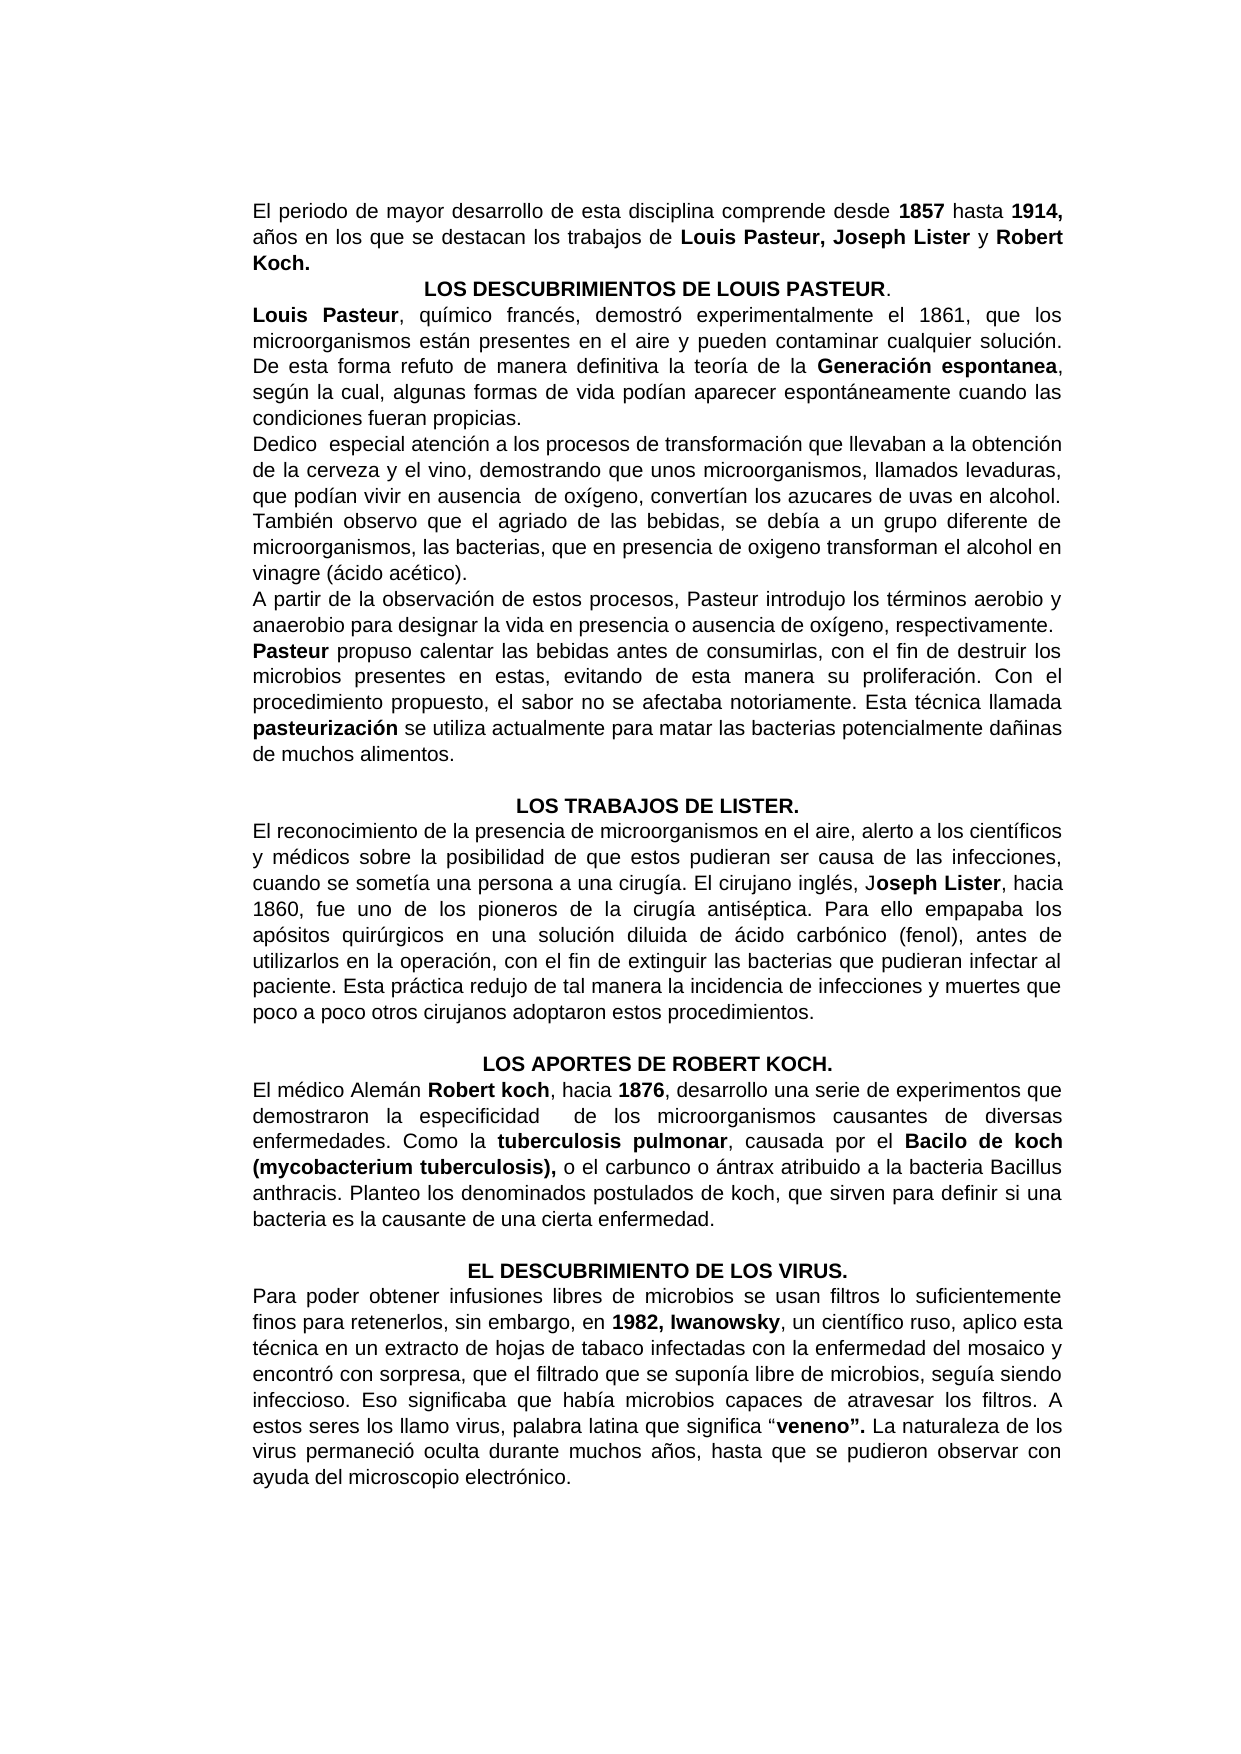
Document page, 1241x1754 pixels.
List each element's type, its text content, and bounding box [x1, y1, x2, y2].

list LOS DESCUBRIMIENTOS DE LOUIS PASTEUR. [252, 277, 1063, 301]
list Pasteur propuso calentar las bebidas antes de consumirlas, con el fin de destruir los microbios presentes en estas, evitando de esta manera su proliferación. Con el procedimiento propuesto, el sabor no se afectaba notoriamente. Esta técnica llamada pasteurización se utiliza actualmente para matar las bacterias potencialmente dañinas de muchos alimentos. [252, 638, 1063, 766]
list A partir de la observación de estos procesos, Pasteur introdujo los términos aerobio y anaerobio para designar la vida en presencia o ausencia de oxígeno, respectivamente. [252, 587, 1063, 637]
list LOS APORTES DE ROBERT KOCH. [252, 1052, 1063, 1076]
list El reconocimiento de la presencia de microorganismos en el aire, alerto a los científicos y médicos sobre la posibilidad de que estos pudieran ser causa de las infecciones, cuando se sometía una persona a una cirugía. El cirujano inglés, Joseph Lister, hacia 1860, fue uno de los pioneros de la cirugía antiséptica. Para ello empapaba los apósitos quirúrgicos en una solución diluida de ácido carbónico (fenol), antes de utilizarlos en la operación, con el fin de extinguir las bacterias que pudieran infectar al paciente. Esta práctica redujo de tal manera la incidencia de infecciones y muertes que poco a poco otros cirujanos adoptaron estos procedimientos. [252, 819, 1063, 1024]
list Dedico especial atención a los procesos de transformación que llevaban a la obtención de la cerveza y el vino, demostrando que unos microorganismos, llamados levaduras, que podían vivir en ausencia de oxígeno, convertían los azucares de uvas en alcohol. También observo que el agriado de las bebidas, se debía a un grupo diferente de microorganismos, las bacterias, que en presencia de oxigeno transforman el alcohol en vinagre (ácido acético). [252, 432, 1063, 585]
list Para poder obtener infusiones libres de microbios se usan filtros lo suficientemente finos para retenerlos, sin embargo, en 1982, Iwanowsky, un científico ruso, aplico esta técnica en un extracto de hojas de tabaco infectadas con la enfermedad del mosaico y encontró con sorpresa, que el filtrado que se suponía libre de microbios, seguía siendo infeccioso. Eso significaba que había microbios capaces de atravesar los filtros. A estos seres los llamo virus, palabra latina que significa “veneno”. La naturaleza de los virus permaneció oculta durante muchos años, hasta que se pudieron observar con ayuda del microscopio electrónico. [252, 1284, 1063, 1489]
list EL DESCUBRIMIENTO DE LOS VIRUS. [252, 1258, 1063, 1282]
list El periodo de mayor desarrollo de esta disciplina comprende desde 1857 hasta 1914, años en los que se destacan los trabajos de Louis Pasteur, Joseph Lister y Robert Koch. [252, 199, 1063, 275]
list Louis Pasteur, químico francés, demostró experimentalmente el 1861, que los microorganismos están presentes en el aire y pueden contaminar cualquier solución. De esta forma refuto de manera definitiva la teoría de la Generación espontanea, según la cual, algunas formas de vida podían aparecer espontáneamente cuando las condiciones fueran propicias. [252, 303, 1063, 430]
list El médico Alemán Robert koch, hacia 1876, desarrollo una serie de experimentos que demostraron la especificidad de los microorganismos causantes de diversas enfermedades. Como la tuberculosis pulmonar, causada por el Bacilo de koch (mycobacterium tuberculosis), o el carbunco o ántrax atribuido a la bacteria Bacillus anthracis. Planteo los denominados postulados de koch, que sirven para definir si una bacteria es la causante de una cierta enfermedad. [252, 1078, 1063, 1231]
list LOS TRABAJOS DE LISTER. [252, 793, 1063, 817]
